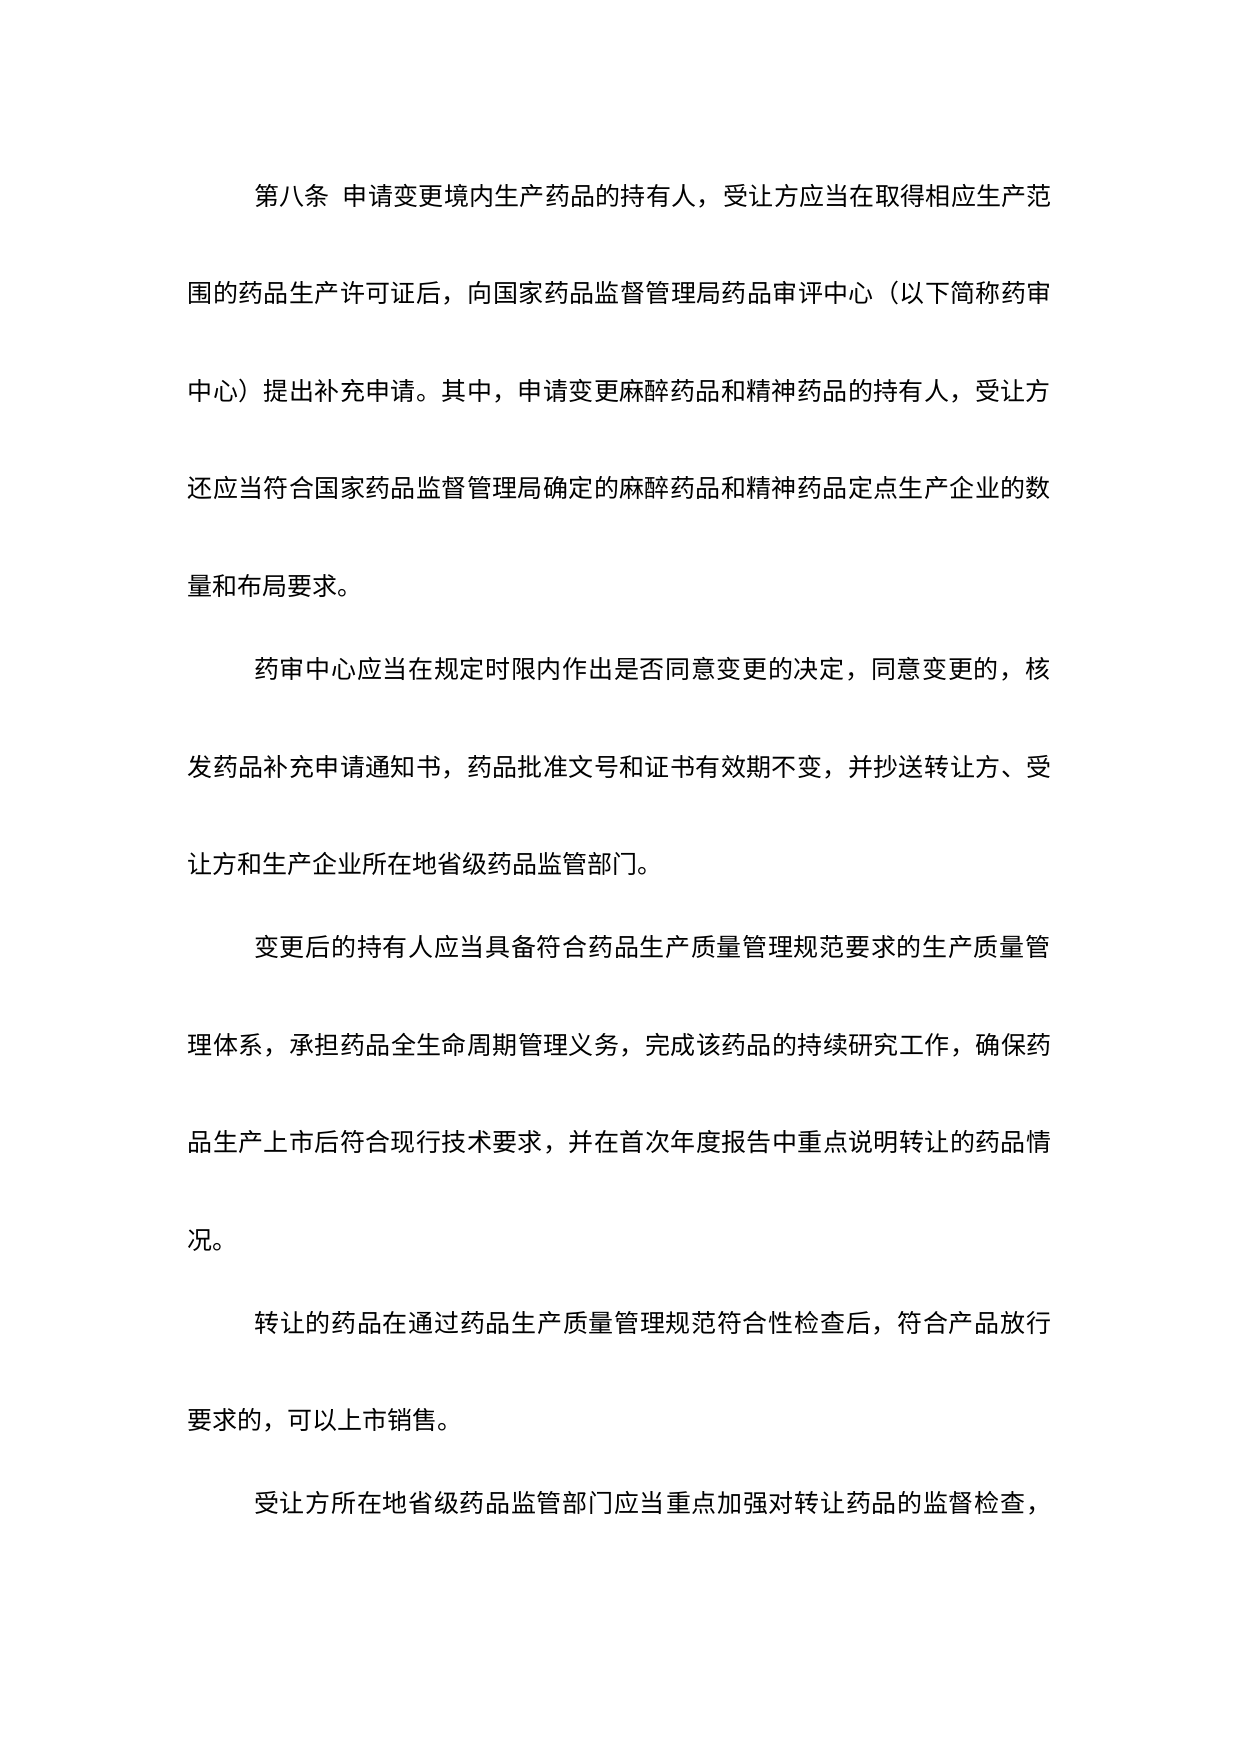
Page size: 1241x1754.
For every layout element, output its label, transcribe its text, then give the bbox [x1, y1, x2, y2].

list 药审中心应当在规定时限内作出是否同意变更的决定，同意变更的，核发药品补充申请通知书，药品批准文号和证书有效期不变，并抄送转让方、受让方和生产企业所在地省级药品监管部门。 [187, 635, 1053, 895]
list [187, 1469, 1053, 1534]
list 申请变更境内生产药品的持有人，受让方应当在取得相应生产范围的药品生产许可证后，向国家药品监督管理局药品审评中心（以下简称药审中心）提出补充申请。其中，申请变更麻醉药品和精神药品的持有人，受让方还应当符合国家药品监督管理局确定的麻醉药品和精神药品定点生产企业的数量和布局要求。 [187, 162, 1053, 617]
list 转让的药品在通过药品生产质量管理规范符合性检查后，符合产品放行要求的，可以上市销售。 [187, 1289, 1053, 1451]
list 变更后的持有人应当具备符合药品生产质量管理规范要求的生产质量管理体系，承担药品全生命周期管理义务，完成该药品的持续研究工作，确保药品生产上市后符合现行技术要求，并在首次年度报告中重点说明转让的药品情况。 [187, 913, 1053, 1271]
